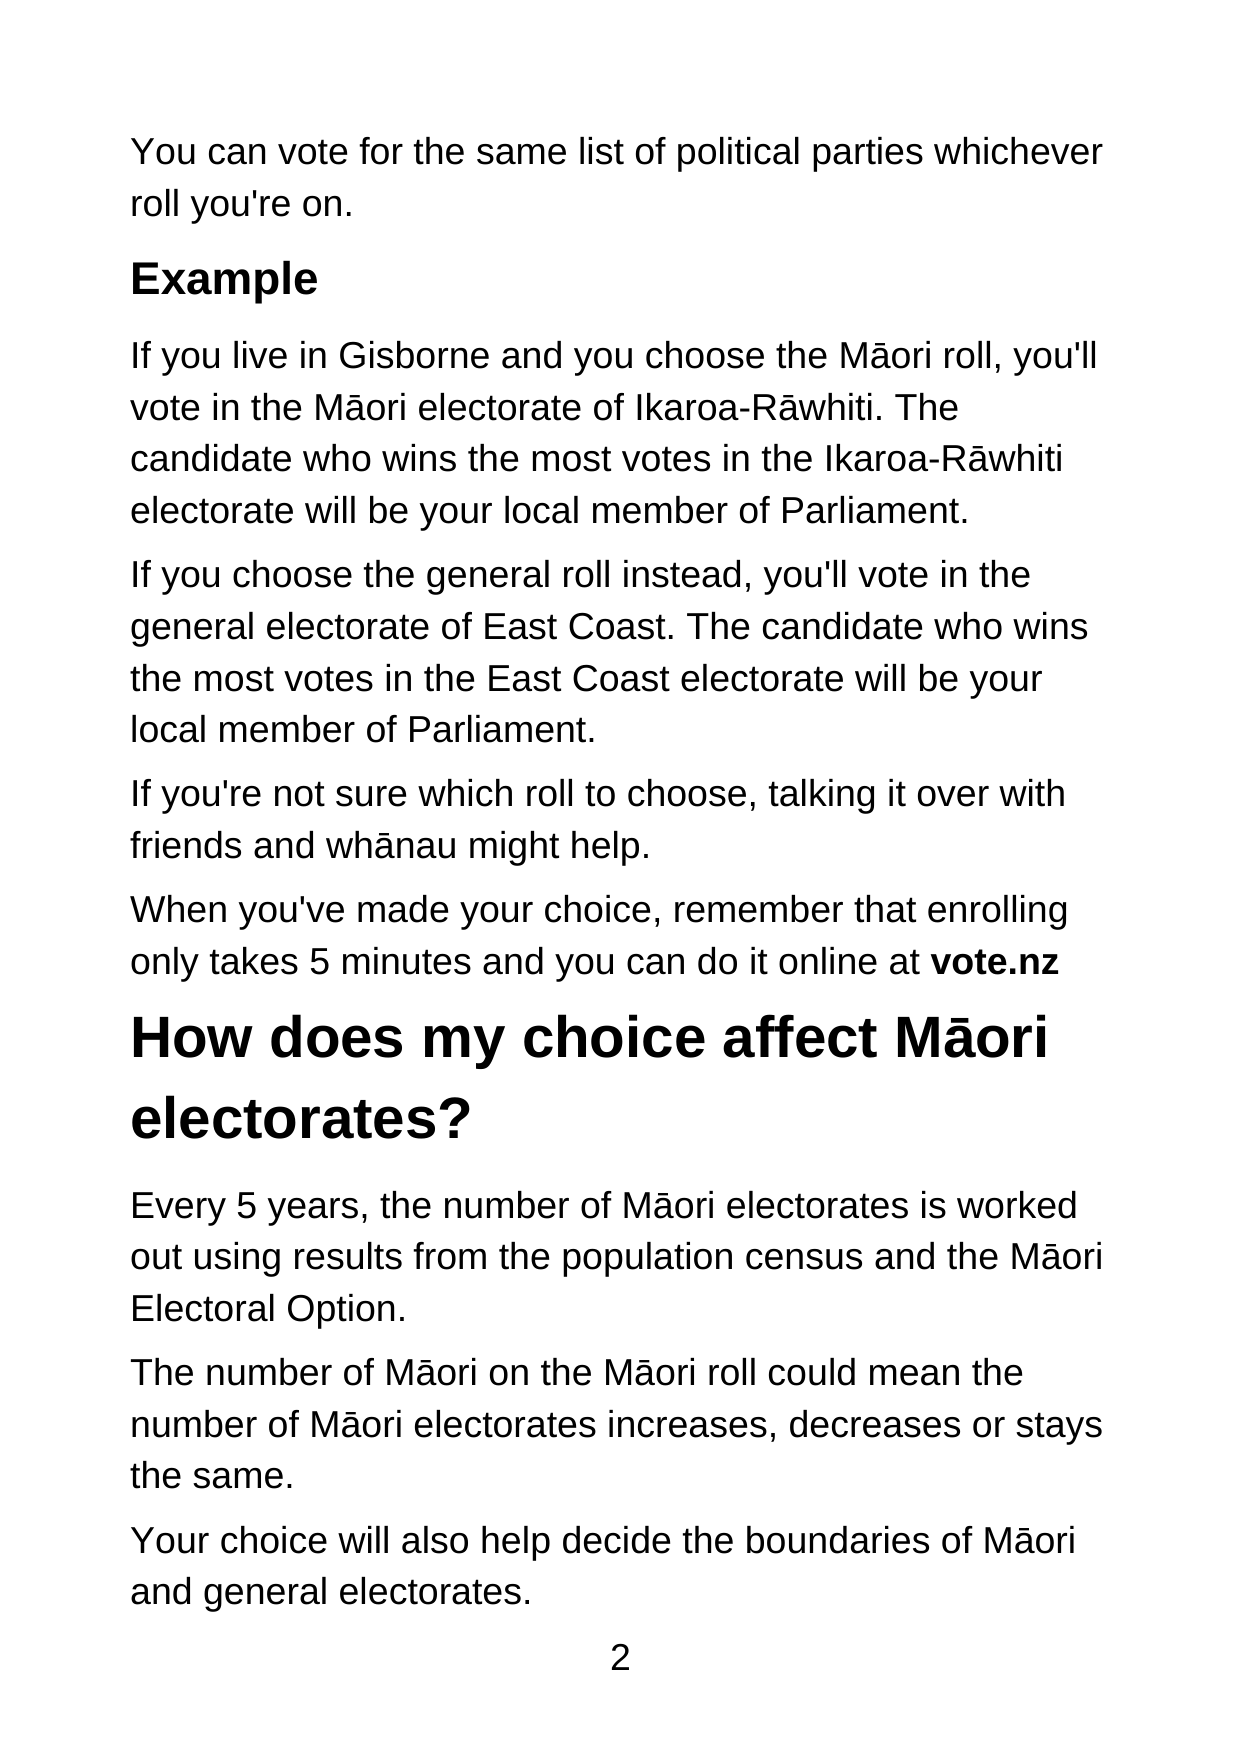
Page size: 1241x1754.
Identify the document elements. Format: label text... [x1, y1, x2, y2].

text If you choose the general roll instead, you'll vote in the general electorate of East Coast. The candidate who wins the most votes in the East Coast electorate will be your local member of Parliament. [130, 552, 1110, 751]
text Every 5 years, the number of Māori electorates is worked out using results from the population census and the Māori Electoral Option. [130, 1183, 1110, 1329]
text If you're not sure which roll to choose, talking it over with friends and whānau might help. [130, 772, 1110, 866]
text Your choice will also help decide the boundaries of Māori and general electorates. [130, 1518, 1110, 1613]
subtitle How does my choice affect Māori electorates? [130, 1003, 1110, 1151]
text The number of Māori on the Māori roll could mean the number of Māori electorates increases, decreases or stays the same. [130, 1350, 1110, 1497]
subtitle Example [130, 251, 1110, 304]
text You can vote for the same list of political parties whichever roll you're on. [130, 129, 1110, 224]
text If you live in Gisborne and you choose the Māori roll, you'll vote in the Māori electorate of Ikaroa-Rāwhiti. The candidate who wins the most votes in the Ikaroa-Rāwhiti electorate will be your local member of Parliament. [130, 333, 1110, 531]
text When you've made your choice, remember that enrolling only takes 5 minutes and you can do it online at vote.nz [130, 887, 1110, 982]
